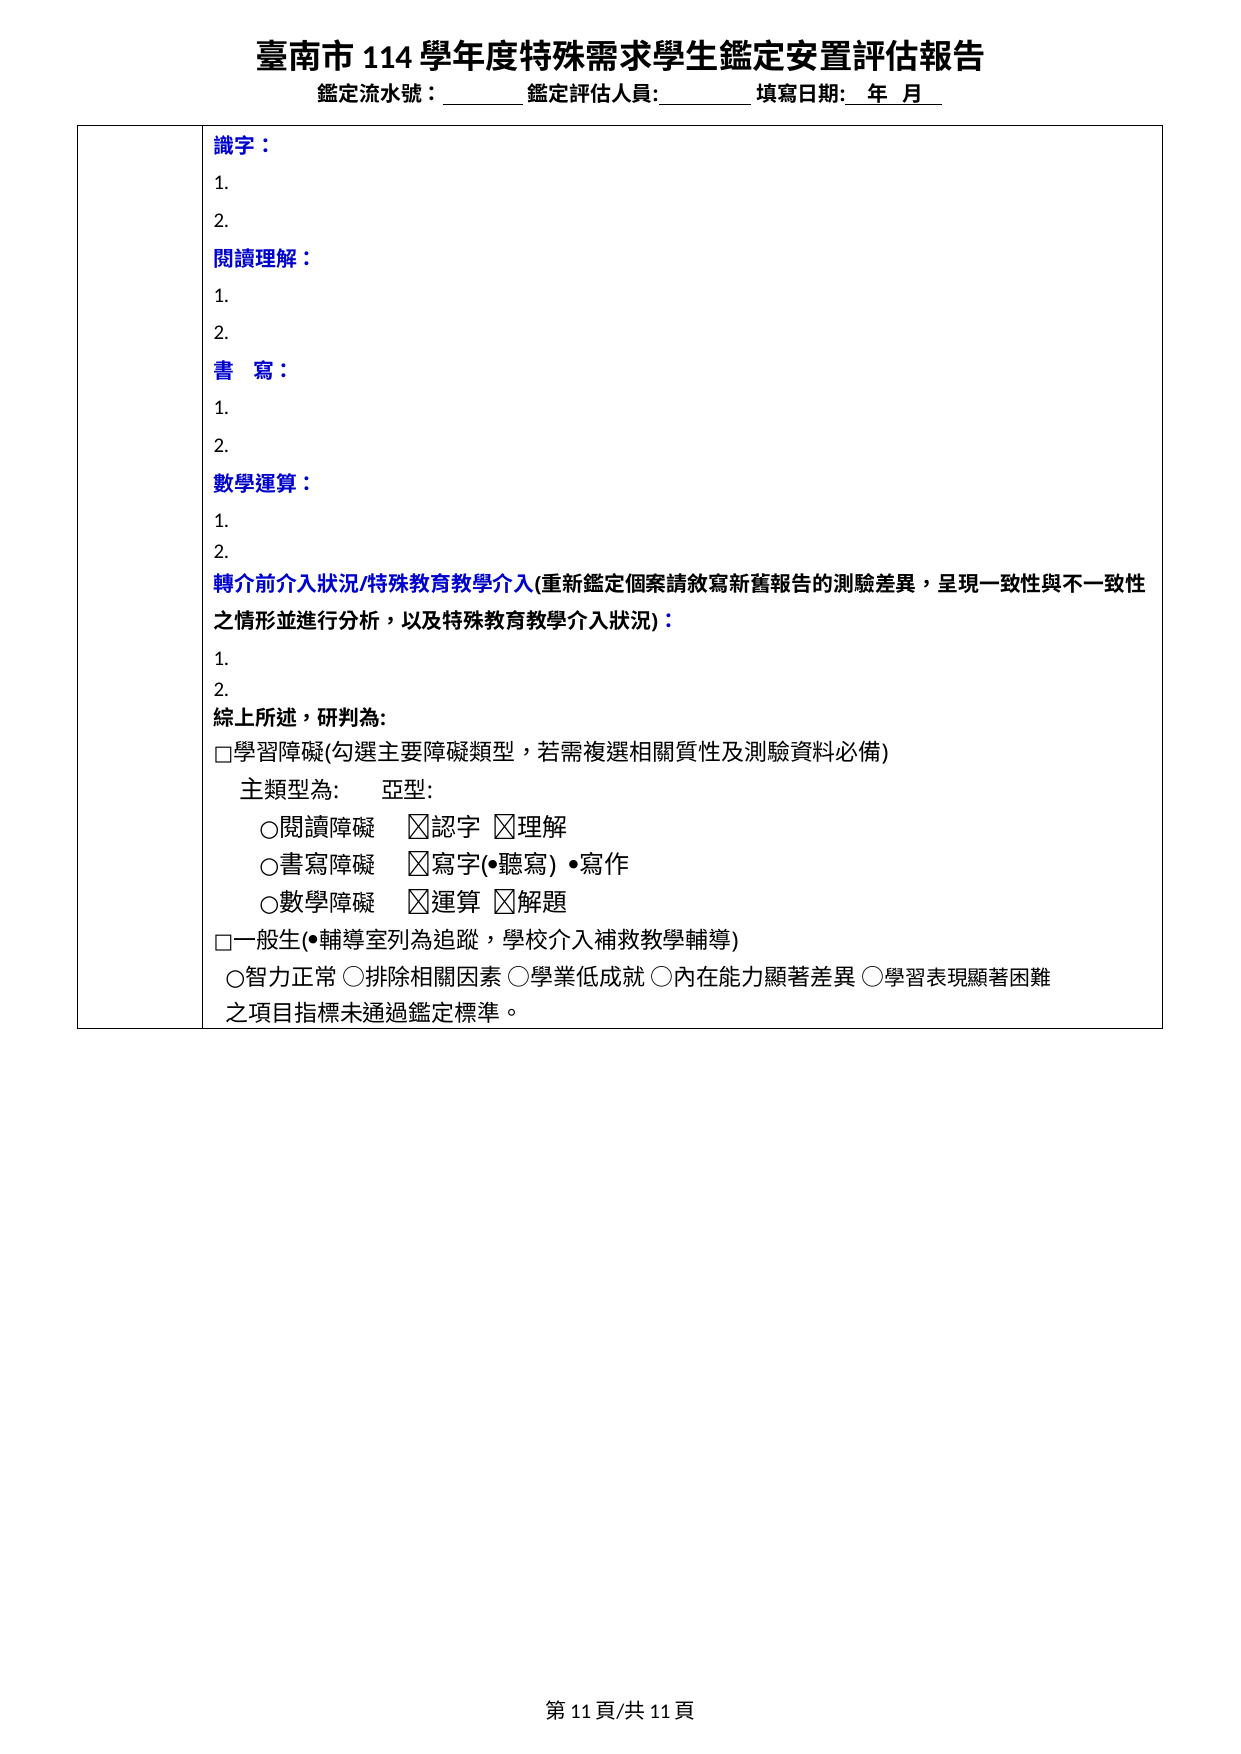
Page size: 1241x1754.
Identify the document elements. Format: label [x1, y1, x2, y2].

table_header [78, 126, 202, 1028]
table_header [203, 126, 1162, 1028]
